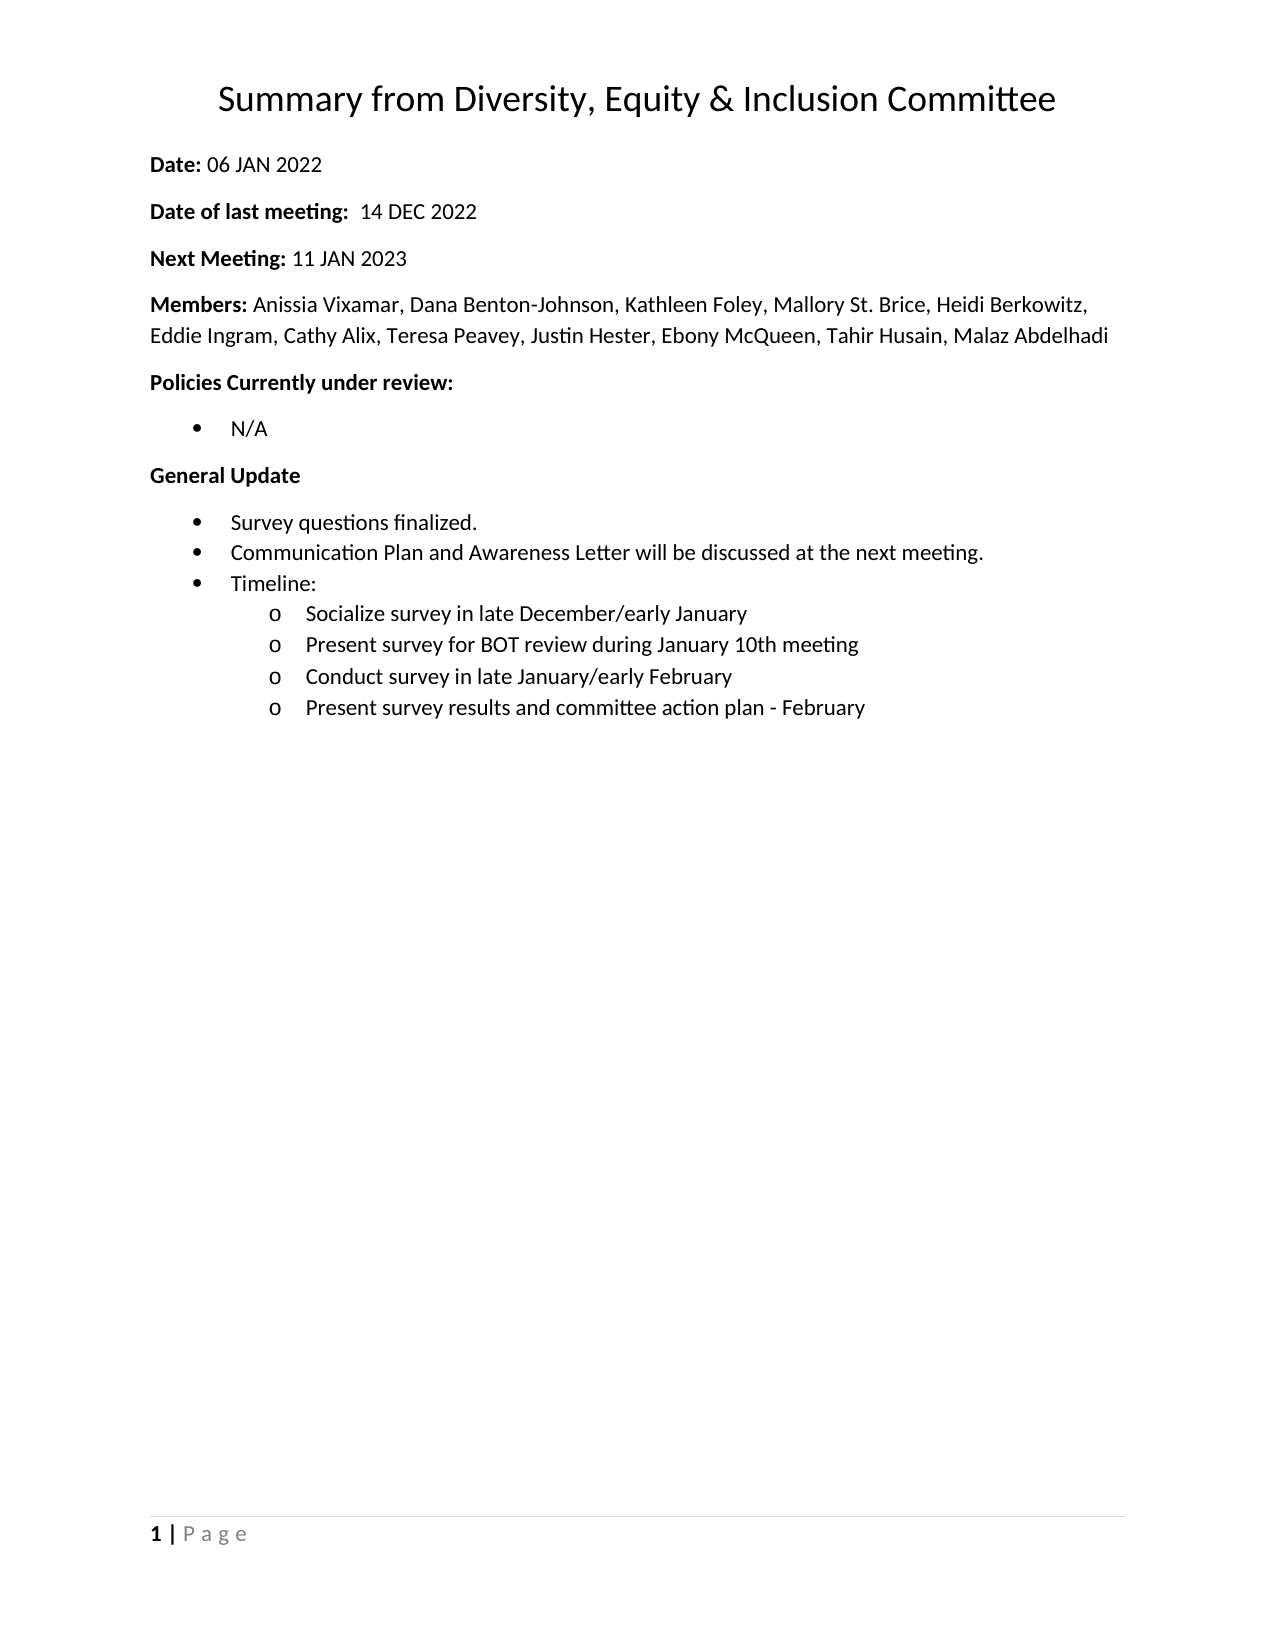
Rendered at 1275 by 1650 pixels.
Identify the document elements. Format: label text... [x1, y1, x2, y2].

text Next Meeting: 11 JAN 2023 [150, 244, 1125, 272]
list Conduct survey in late January/early February [268, 662, 1125, 691]
list Present survey for BOT review during January 10th meeting [268, 630, 1125, 659]
list Present survey results and committee action plan - February [268, 693, 1125, 722]
list Survey questions finalized. [193, 508, 1125, 536]
text General Update [150, 461, 1125, 489]
list Communication Plan and Awareness Letter will be discussed at the next meeting. [193, 538, 1125, 567]
text Members: Anissia Vixamar, Dana Benton-Johnson, Kathleen Foley, Mallory St. Brice, Heidi Berkowitz, Eddie Ingram, Cathy Alix, Teresa Peavey, Justin Hester, Ebony McQueen, Tahir Husain, Malaz Abdelhadi [150, 291, 1125, 349]
text Date of last meeting: 14 DEC 2022 [150, 197, 1125, 225]
text Date: 06 JAN 2022 [150, 150, 1125, 178]
list Timeline: [193, 569, 1125, 597]
list Socialize survey in late December/early January [268, 599, 1125, 628]
text Policies Currently under review: [150, 368, 1125, 396]
list N/A [193, 414, 1125, 443]
